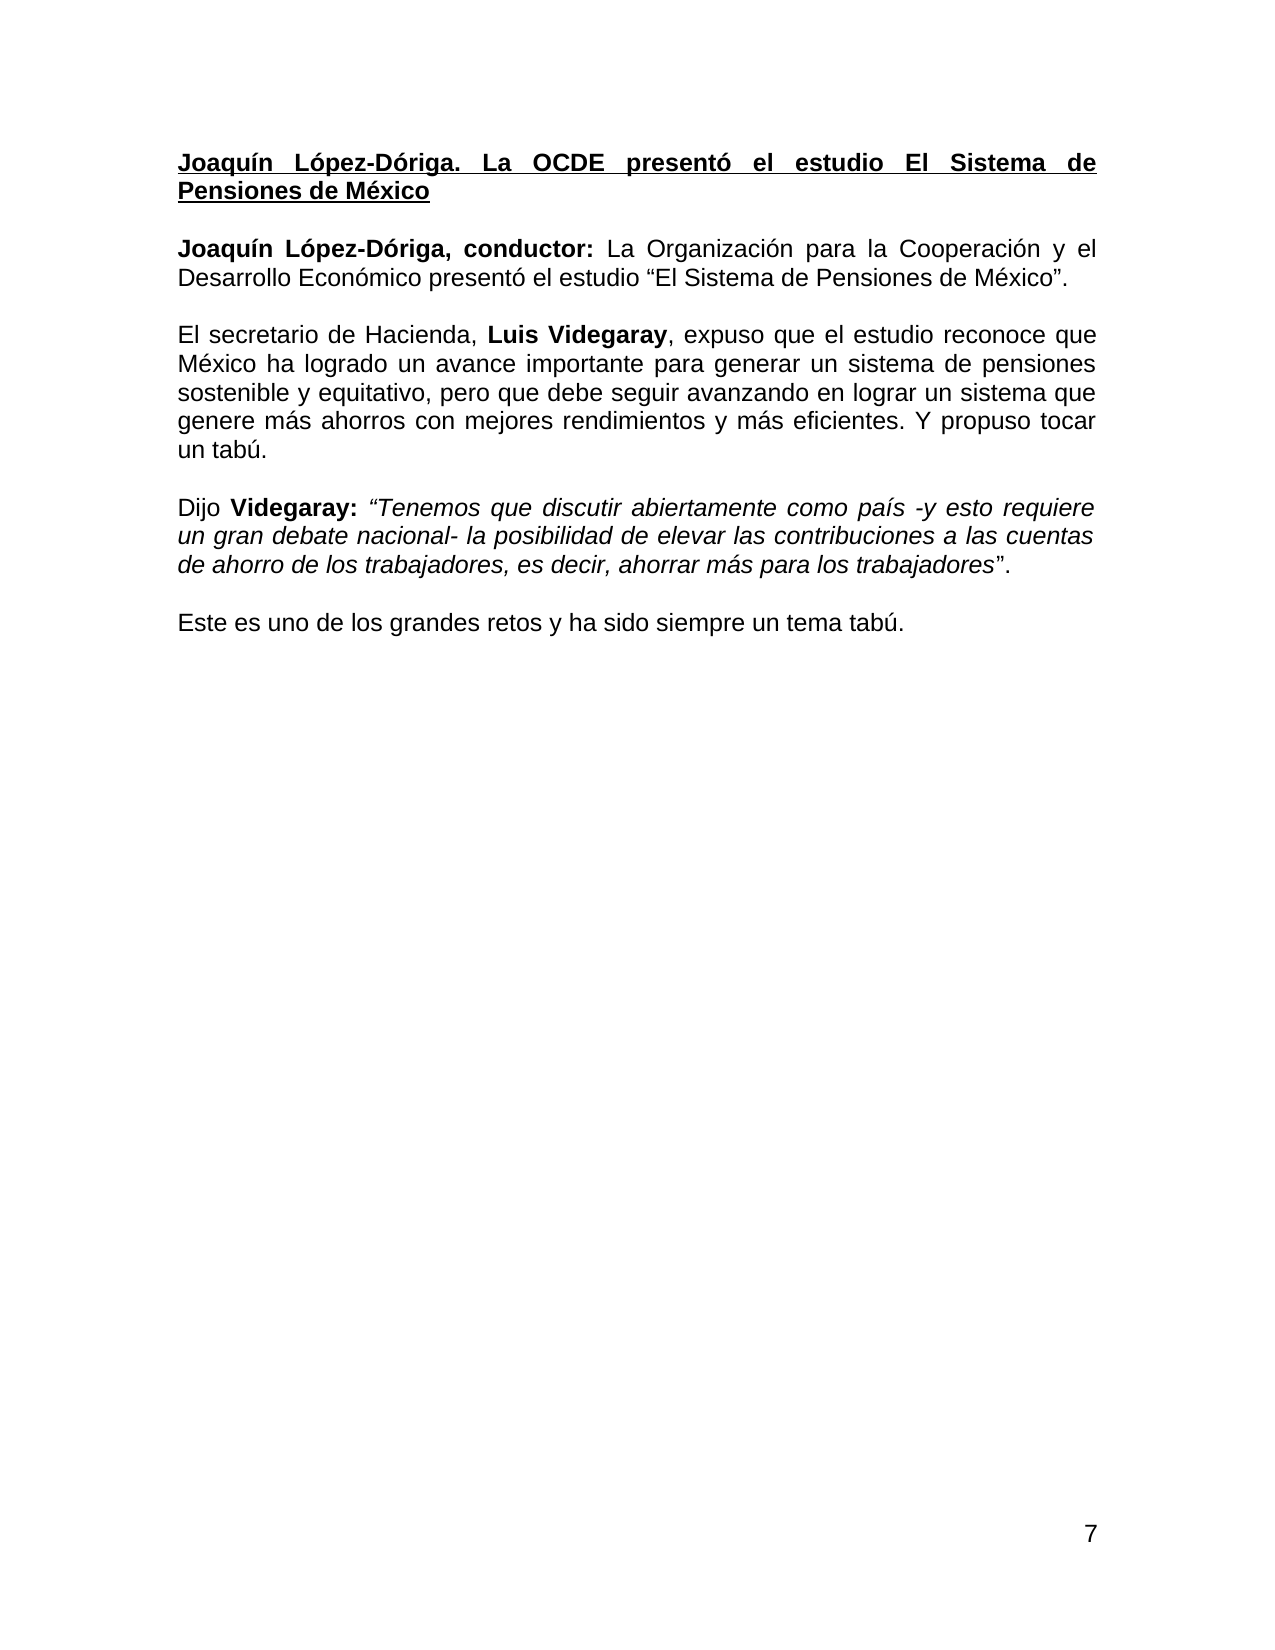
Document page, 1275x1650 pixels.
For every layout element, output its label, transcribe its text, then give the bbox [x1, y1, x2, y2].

text El secretario de Hacienda, Luis Videgaray, expuso que el estudio reconoce que México ha logrado un avance importante para generar un sistema de pensiones sostenible y equitativo, pero que debe seguir avanzando en lograr un sistema que genere más ahorros con mejores rendimientos y más eficientes. Y propuso tocar un tabú. [177, 320, 1098, 464]
text Joaquín López-Dóriga, conductor: La Organización para la Cooperación y el Desarrollo Económico presentó el estudio “El Sistema de Pensiones de México”. [177, 234, 1098, 291]
text Este es uno de los grandes retos y ha sido siempre un tema tabú. [177, 608, 1098, 636]
text Joaquín López-Dóriga. La OCDE presentó el estudio El Sistema de Pensiones de México [177, 148, 1098, 205]
text Dijo Videgaray: “Tenemos que discutir abiertamente como país -y esto requiere un gran debate nacional- la posibilidad de elevar las contribuciones a las cuentas de ahorro de los trabajadores, es decir, ahorrar más para los trabajadores”. [177, 493, 1098, 579]
